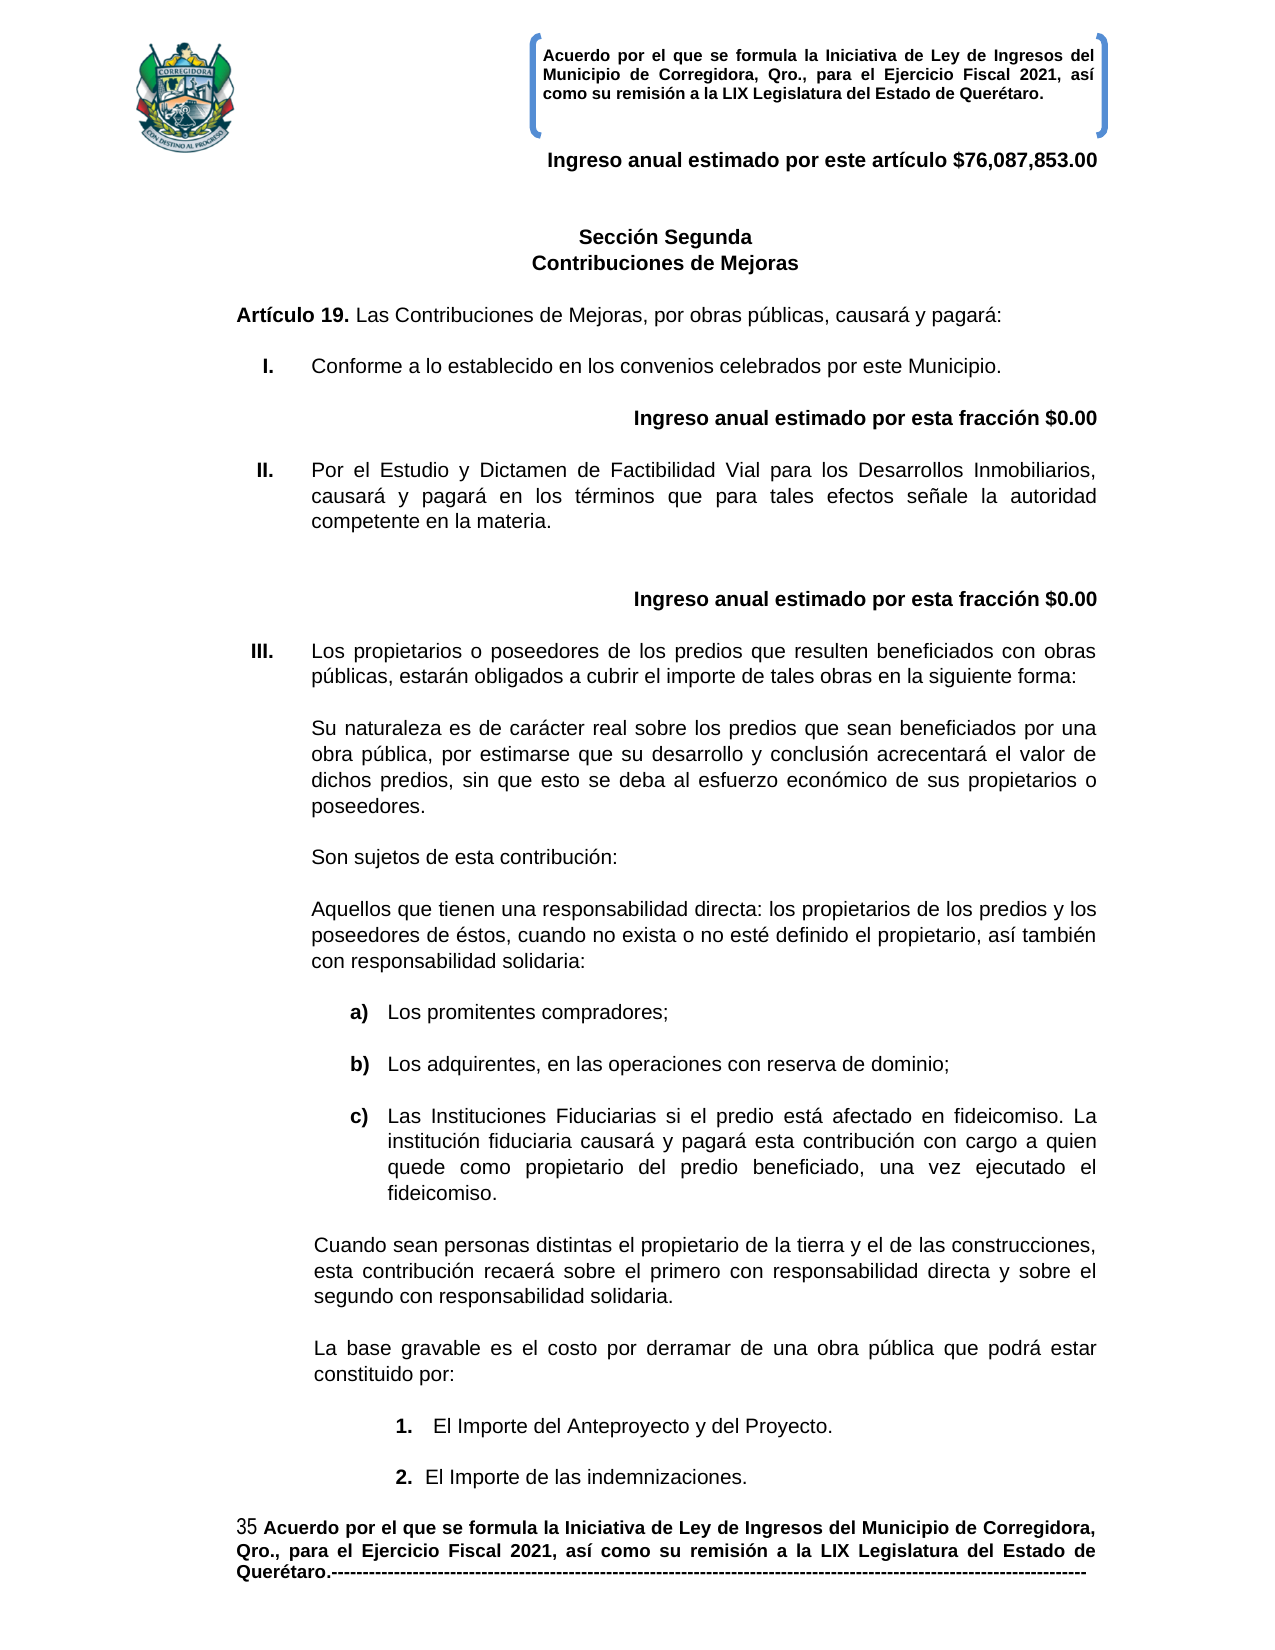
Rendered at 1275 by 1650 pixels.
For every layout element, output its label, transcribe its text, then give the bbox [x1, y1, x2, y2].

text Su naturaleza es de carácter real sobre los predios que sean beneficiados por una obra pública, por estimarse que su desarrollo y conclusión acrecentará el valor de dichos predios, sin que esto se deba al esfuerzo económico de sus propietarios o poseedores. [311, 716, 1098, 817]
picture [136, 37, 237, 155]
list Los propietarios o poseedores de los predios que resulten beneficiados con obras públicas, estarán obligados a cubrir el importe de tales obras en la siguiente forma: [274, 638, 1098, 688]
list Los promitentes compradores; [350, 1000, 1098, 1024]
list Conforme a lo establecido en los convenios celebrados por este Municipio. [274, 354, 1098, 378]
text Aquellos que tienen una responsabilidad directa: los propietarios de los predios y los poseedores de éstos, cuando no exista o no esté definido el propietario, así también con responsabilidad solidaria: [311, 897, 1098, 972]
list Las Instituciones Fiduciarias si el predio está afectado en fideicomiso. La institución fiduciaria causará y pagará esta contribución con cargo a quien quede como propietario del predio beneficiado, una vez ejecutado el fideicomiso. [350, 1103, 1098, 1205]
text Cuando sean personas distintas el propietario de la tierra y el de las construcciones, esta contribución recaerá sobre el primero con responsabilidad directa y sobre el segundo con responsabilidad solidaria. [314, 1233, 1098, 1308]
text Ingreso anual estimado por este artículo $76,087,853.00 [233, 148, 1098, 172]
list El Importe de las indemnizaciones. [395, 1465, 1098, 1489]
text Son sujetos de esta contribución: [311, 845, 1098, 869]
text Ingreso anual estimado por esta fracción $0.00 [236, 406, 1098, 430]
text Contribuciones de Mejoras [233, 251, 1098, 275]
list Los adquirentes, en las operaciones con reserva de dominio; [350, 1052, 1098, 1076]
text Artículo 19. Las Contribuciones de Mejoras, por obras públicas, causará y pagará: [236, 303, 1098, 327]
text Ingreso anual estimado por esta fracción $0.00 [236, 587, 1098, 611]
text La base gravable es el costo por derramar de una obra pública que podrá estar constituido por: [314, 1336, 1098, 1386]
list El Importe del Anteproyecto y del Proyecto. [395, 1413, 1098, 1437]
list Por el Estudio y Dictamen de Factibilidad Vial para los Desarrollos Inmobiliarios, causará y pagará en los términos que para tales efectos señale la autoridad competente en la materia. [274, 458, 1098, 533]
text Sección Segunda [233, 225, 1098, 249]
